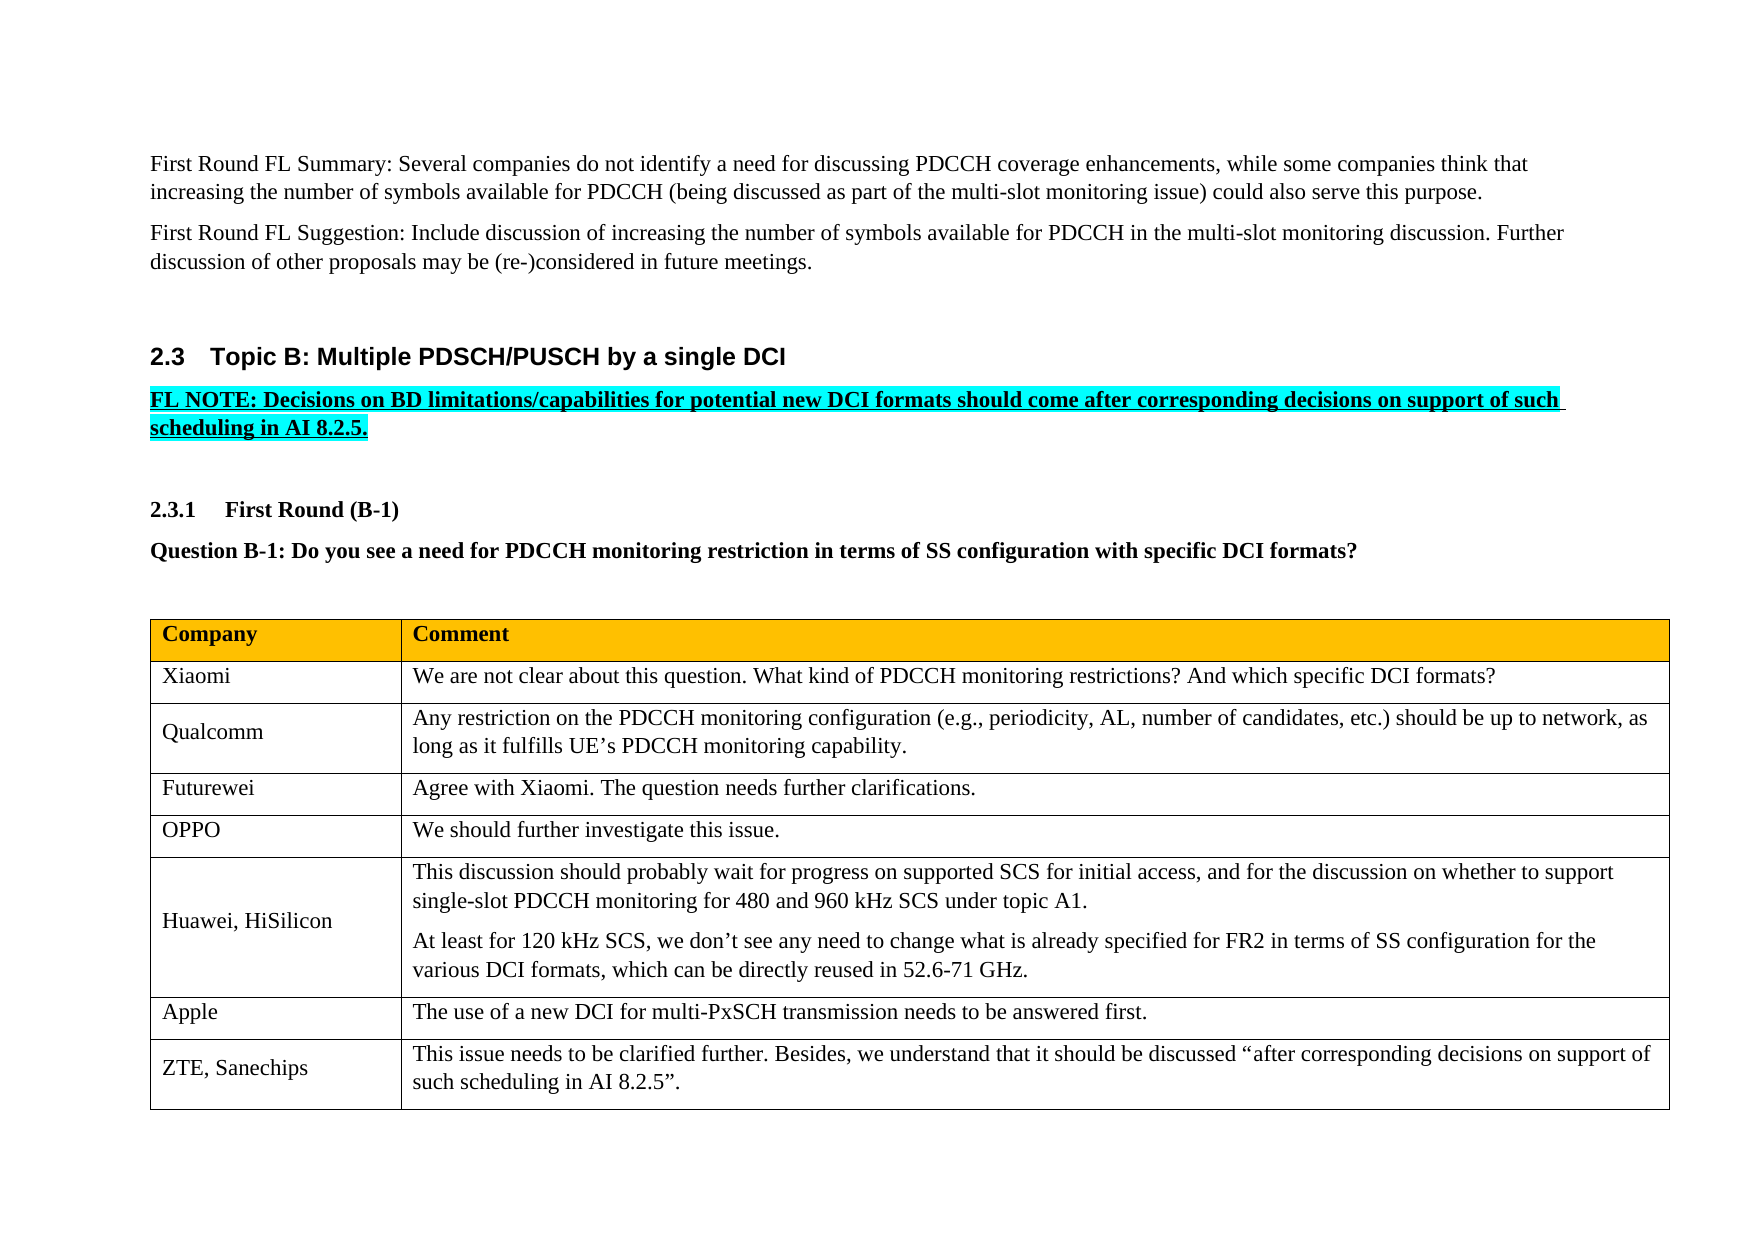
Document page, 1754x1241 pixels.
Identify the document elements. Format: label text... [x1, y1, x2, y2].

text FL NOTE: Decisions on BD limitations/capabilities for potential new DCI formats should come after corresponding decisions on support of such scheduling in AI 8.2.5. [150, 386, 1604, 441]
table_cell This discussion should probably wait for progress on supported SCS for initial access, and for the discussion on whether to support single-slot PDCCH monitoring for 480 and 960 kHz SCS under topic A1. At least for 120 kHz SCS, we don’t see any need to change what is already specified for FR2 in terms of SS configuration for the various DCI formats, which can be directly reused in 52.6-71 GHz. [402, 858, 1669, 997]
subtitle First Round (B-1) [150, 496, 1604, 522]
table_cell Huawei, HiSilicon [151, 858, 401, 997]
table_cell The use of a new DCI for multi-PxSCH transmission needs to be answered first. [402, 998, 1669, 1039]
text First Round FL Summary: Several companies do not identify a need for discussing PDCCH coverage enhancements, while some companies think that increasing the number of symbols available for PDCCH (being discussed as part of the multi-slot monitoring issue) could also serve this purpose. [150, 150, 1604, 205]
text First Round FL Suggestion: Include discussion of increasing the number of symbols available for PDCCH in the multi-slot monitoring discussion. Further discussion of other proposals may be (re-)considered in future meetings. [150, 219, 1604, 274]
table_header Company [151, 620, 401, 661]
table_header Comment [402, 620, 1669, 661]
text Question B-1: Do you see a need for PDCCH monitoring restriction in terms of SS configuration with specific DCI formats? [150, 537, 1604, 563]
table_cell We should further investigate this issue. [402, 816, 1669, 857]
table_cell Agree with Xiaomi. The question needs further clarifications. [402, 774, 1669, 815]
table_cell OPPO [151, 816, 401, 857]
table_cell Apple [151, 998, 401, 1039]
table_cell ZTE, Sanechips [151, 1040, 401, 1109]
table_cell This issue needs to be clarified further. Besides, we understand that it should be discussed “after corresponding decisions on support of such scheduling in AI 8.2.5”. [402, 1040, 1669, 1109]
table_cell Futurewei [151, 774, 401, 815]
table_cell Any restriction on the PDCCH monitoring configuration (e.g., periodicity, AL, number of candidates, etc.) should be up to network, as long as it fulfills UE’s PDCCH monitoring capability. [402, 704, 1669, 773]
table_cell Qualcomm [151, 704, 401, 773]
table_cell Xiaomi [151, 662, 401, 703]
table_cell We are not clear about this question. What kind of PDCCH monitoring restrictions? And which specific DCI formats? [402, 662, 1669, 703]
subtitle Topic B: Multiple PDSCH/PUSCH by a single DCI [150, 342, 1604, 371]
